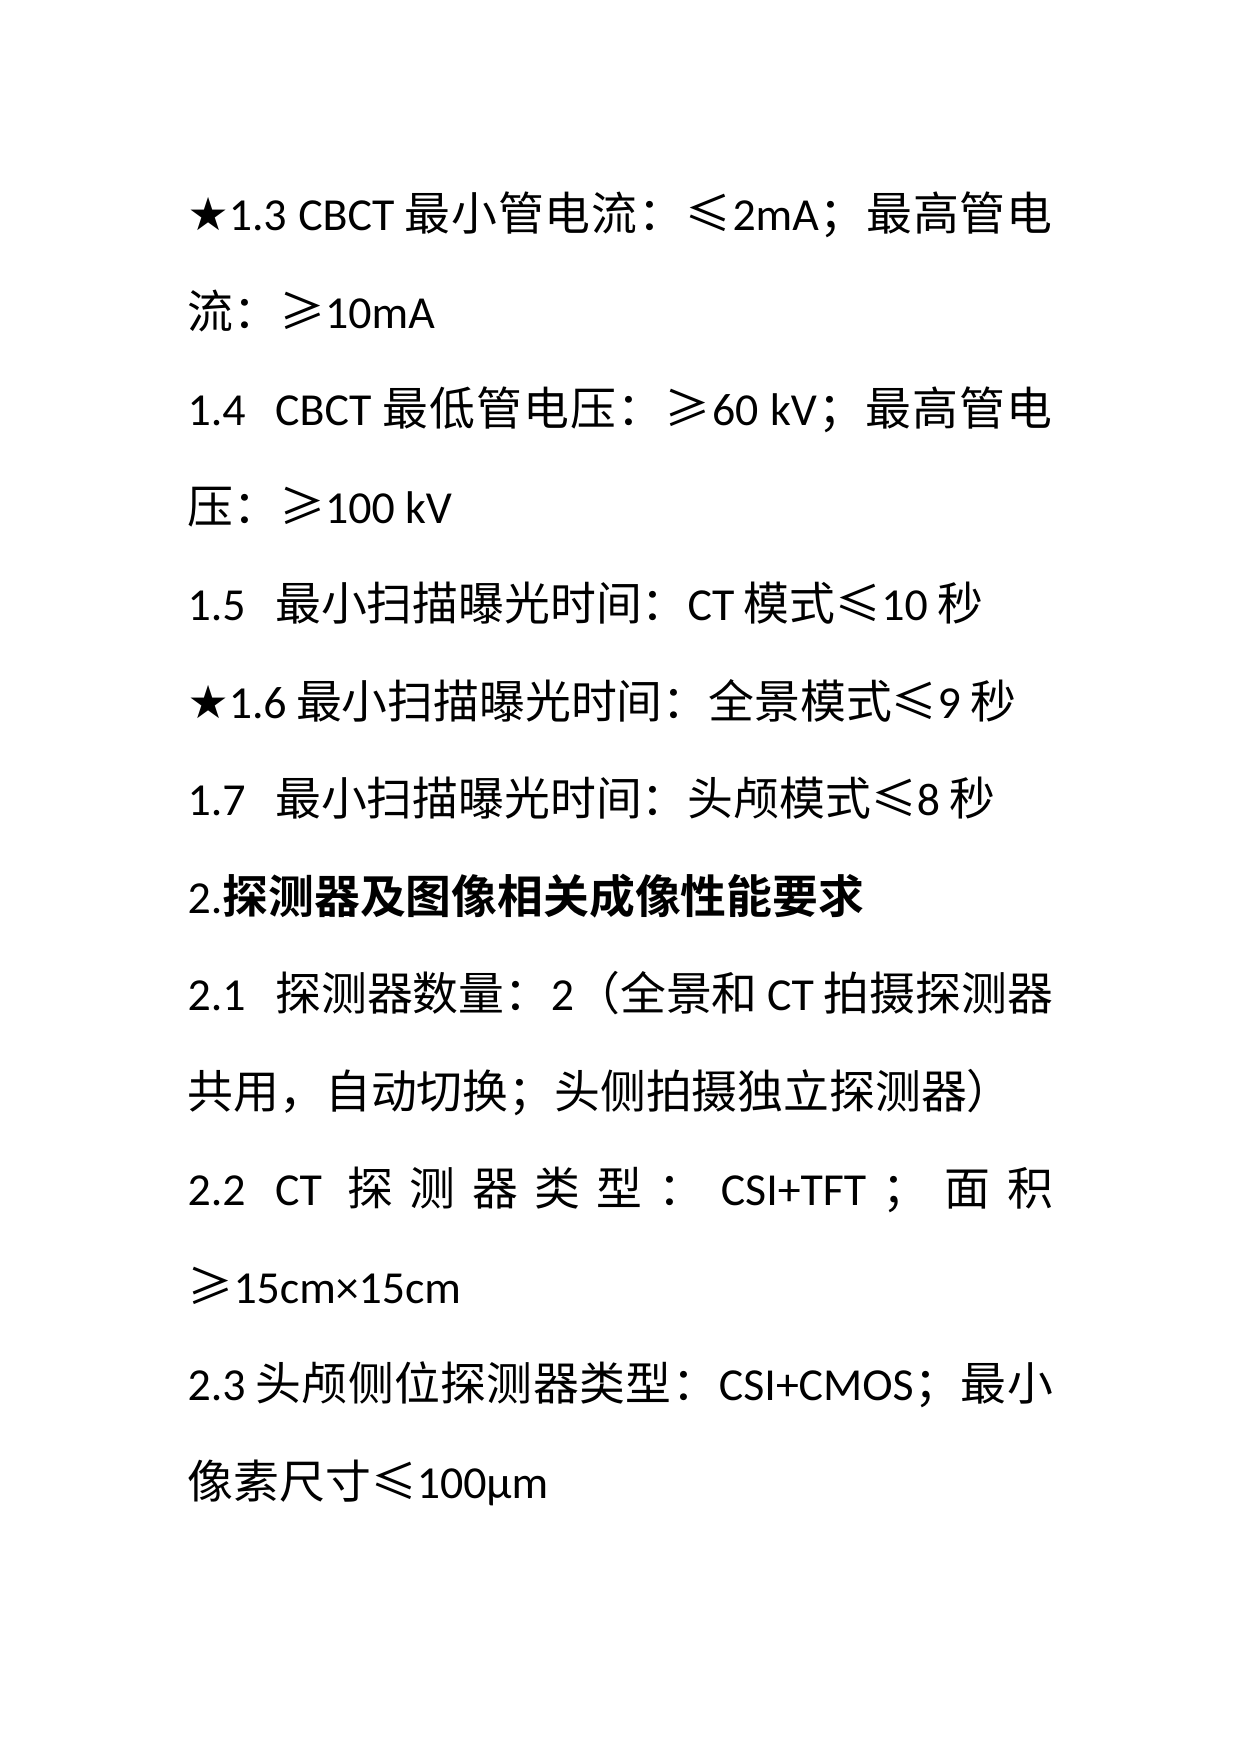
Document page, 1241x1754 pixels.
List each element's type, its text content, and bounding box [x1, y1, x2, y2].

text 2.3头颅侧位探测器类型：CSI+CMOS；最小像素尺寸≤100μm [187, 1332, 1053, 1527]
text 2.探测器及图像相关成像性能要求 [187, 844, 1053, 942]
text 1.4 CBCT最低管电压：≥60 kV；最高管电压：≥100 kV [187, 357, 1053, 552]
text ★1.3 CBCT最小管电流：≤2mA；最高管电流：≥10mA [187, 162, 1053, 357]
text 2.1 探测器数量：2（全景和CT拍摄探测器共用，自动切换；头侧拍摄独立探测器） [187, 942, 1053, 1137]
text 1.5 最小扫描曝光时间：CT模式≤10秒 [187, 552, 1053, 649]
text ★1.6最小扫描曝光时间：全景模式≤9秒 [187, 649, 1053, 747]
text 2.2 CT探测器类型：CSI+TFT；面积≥15cm×15cm [187, 1137, 1053, 1332]
text 1.7 最小扫描曝光时间：头颅模式≤8秒 [187, 747, 1053, 844]
